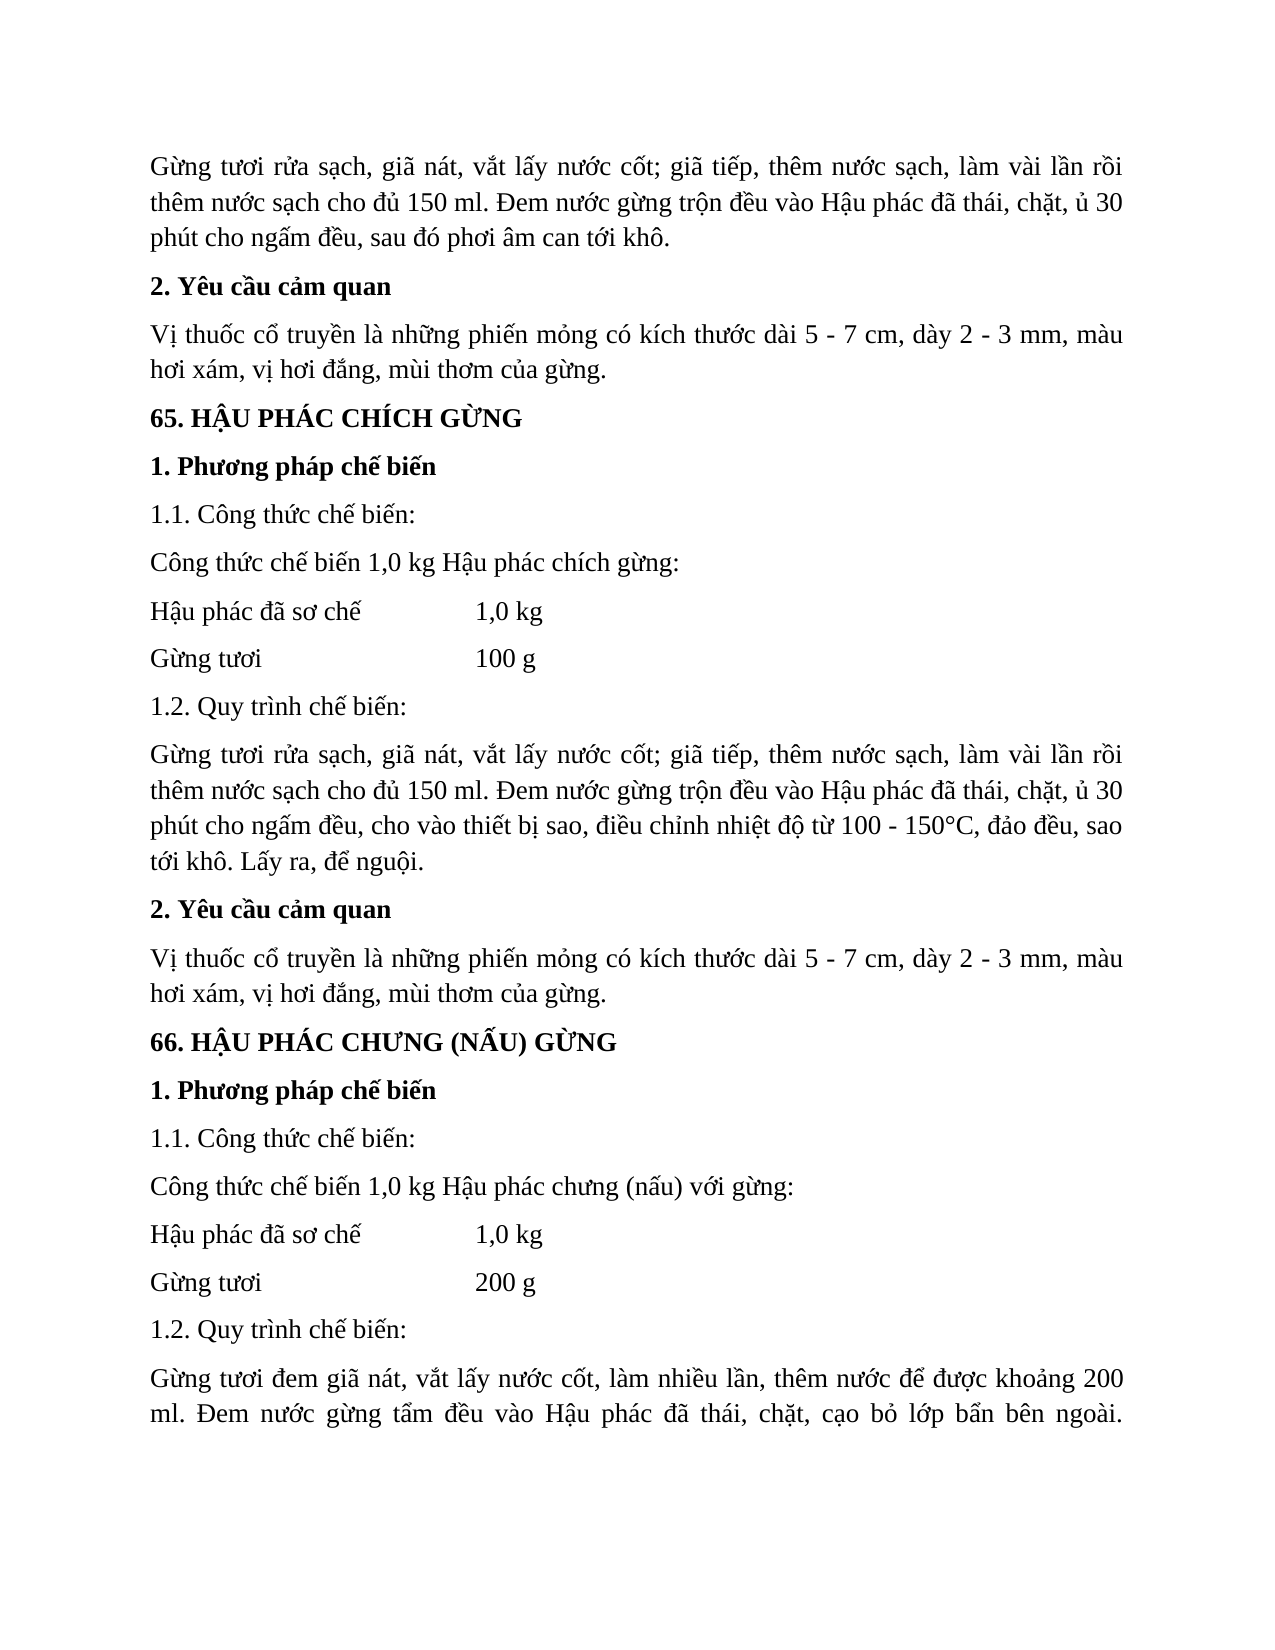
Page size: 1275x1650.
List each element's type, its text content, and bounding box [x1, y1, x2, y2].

text Gừng tươi rửa sạch, giã nát, vắt lấy nước cốt; giã tiếp, thêm nước sạch, làm vài lần rồi thêm nước sạch cho đủ 150 ml. Đem nước gừng trộn đều vào Hậu phác đã thái, chặt, ủ 30 phút cho ngấm đều, cho vào thiết bị sao, điều chỉnh nhiệt độ từ 100 - 150°C, đảo đều, sao tới khô. Lấy ra, để nguội. [150, 738, 1125, 876]
text 2. Yêu cầu cảm quan [150, 270, 1125, 301]
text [150, 1362, 1125, 1429]
table_header Hậu phác đã sơ chế [150, 1206, 475, 1253]
text 2. Yêu cầu cảm quan [150, 893, 1125, 924]
text Gừng tươi rửa sạch, giã nát, vắt lấy nước cốt; giã tiếp, thêm nước sạch, làm vài lần rồi thêm nước sạch cho đủ 150 ml. Đem nước gừng trộn đều vào Hậu phác đã thái, chặt, ủ 30 phút cho ngấm đều, sau đó phơi âm can tới khô. [150, 150, 1125, 253]
text 1. Phương pháp chế biến [150, 1074, 1125, 1105]
text Vị thuốc cổ truyền là những phiến mỏng có kích thước dài 5 - 7 cm, dày 2 - 3 mm, màu hơi xám, vị hơi đắng, mùi thơm của gừng. [150, 318, 1125, 385]
table_header Hậu phác đã sơ chế [150, 582, 475, 630]
text 1.1. Công thức chế biến: [150, 498, 1125, 529]
text 66. HẬU PHÁC CHƯNG (NẤU) GỪNG [150, 1026, 1125, 1057]
text Công thức chế biến 1,0 kg Hậu phác chưng (nấu) với gừng: [150, 1170, 1125, 1201]
text 1.2. Quy trình chế biến: [150, 1313, 1125, 1345]
text 65. HẬU PHÁC CHÍCH GỪNG [150, 402, 1125, 433]
table_cell Gừng tươi [150, 1254, 475, 1301]
text 1. Phương pháp chế biến [150, 450, 1125, 481]
table_cell Gừng tươi [150, 630, 475, 677]
text Vị thuốc cổ truyền là những phiến mỏng có kích thước dài 5 - 7 cm, dày 2 - 3 mm, màu hơi xám, vị hơi đắng, mùi thơm của gừng. [150, 942, 1125, 1008]
text Công thức chế biến 1,0 kg Hậu phác chích gừng: [150, 547, 1125, 578]
table_header 1,0 kg [475, 582, 1125, 630]
text 1.2. Quy trình chế biến: [150, 690, 1125, 721]
table_cell 100 g [475, 630, 1125, 677]
table_cell 200 g [475, 1254, 1125, 1301]
text 1.1. Công thức chế biến: [150, 1122, 1125, 1153]
table_header 1,0 kg [475, 1206, 1125, 1253]
